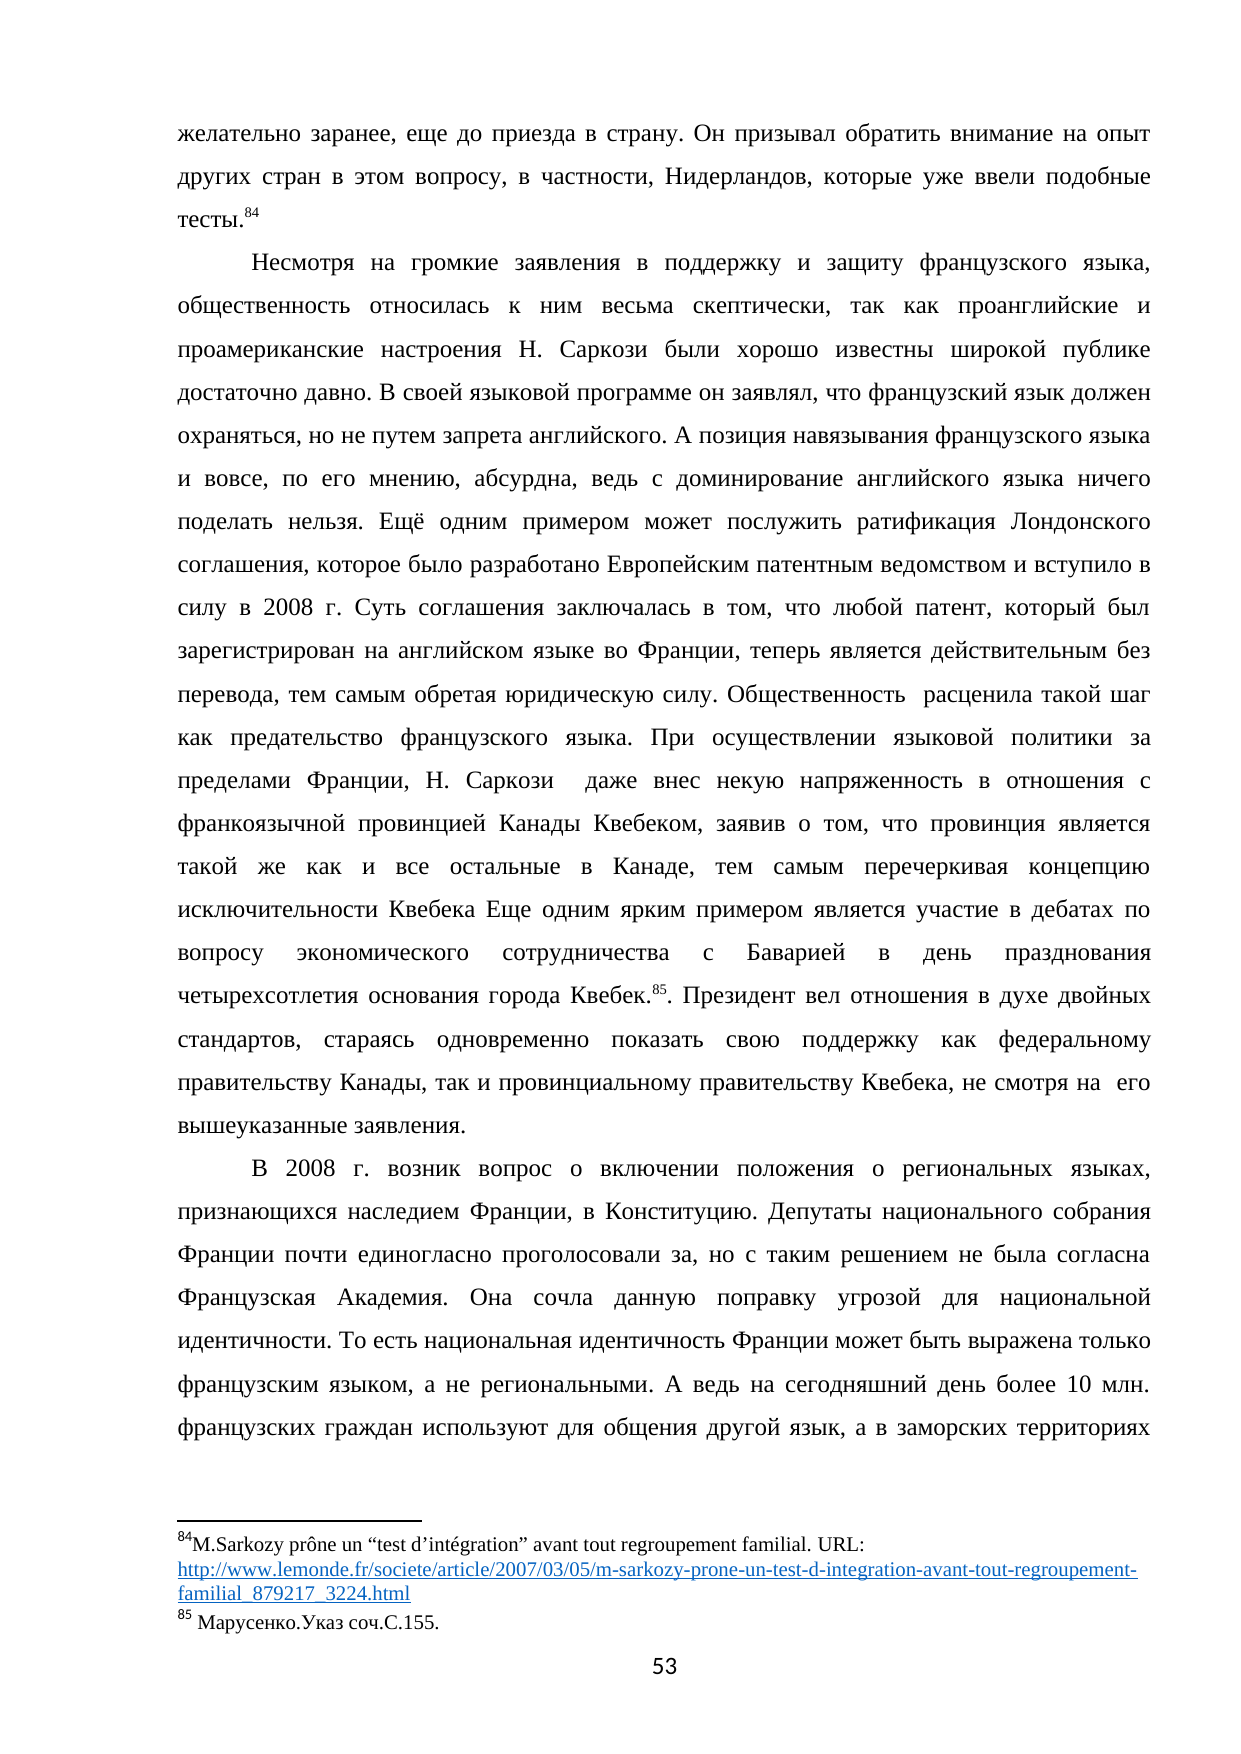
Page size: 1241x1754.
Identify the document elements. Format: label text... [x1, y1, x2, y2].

text Несмотря на громкие заявления в поддержку и защиту французского языка, общественность относилась к ним весьма скептически, так как проанглийские и проамериканские настроения Н. Саркози были хорошо известны широкой публике достаточно давно. В своей языковой программе он заявлял, что французский язык должен охраняться, но не путем запрета английского. А позиция навязывания французского языка и вовсе, по его мнению, абсурдна, ведь с доминирование английского языка ничего поделать нельзя. Ещё одним примером может послужить ратификация Лондонского соглашения, которое было разработано Европейским патентным ведомством и вступило в силу в 2008 г. Суть соглашения заключалась в том, что любой патент, который был зарегистрирован на английском языке во Франции, теперь является действительным без перевода, тем самым обретая юридическую силу. Общественность расценила такой шаг как предательство французского языка. При осуществлении языковой политики за пределами Франции, Н. Саркози даже внес некую напряженность в отношения с франкоязычной провинцией Канады Квебеком, заявив о том, что провинция является такой же как и все остальные в Канаде, тем самым перечеркивая концепцию исключительности Квебека Еще одним ярким примером является участие в дебатах по вопросу экономического сотрудничества с Баварией в день празднования четырехсотлетия основания города Квебек.. Президент вел отношения в духе двойных стандартов, стараясь одновременно показать свою поддержку как федеральному правительству Канады, так и провинциальному правительству Квебека, не смотря на его вышеуказанные заявления. [177, 247, 1152, 1139]
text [177, 118, 1152, 233]
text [177, 1153, 1152, 1441]
